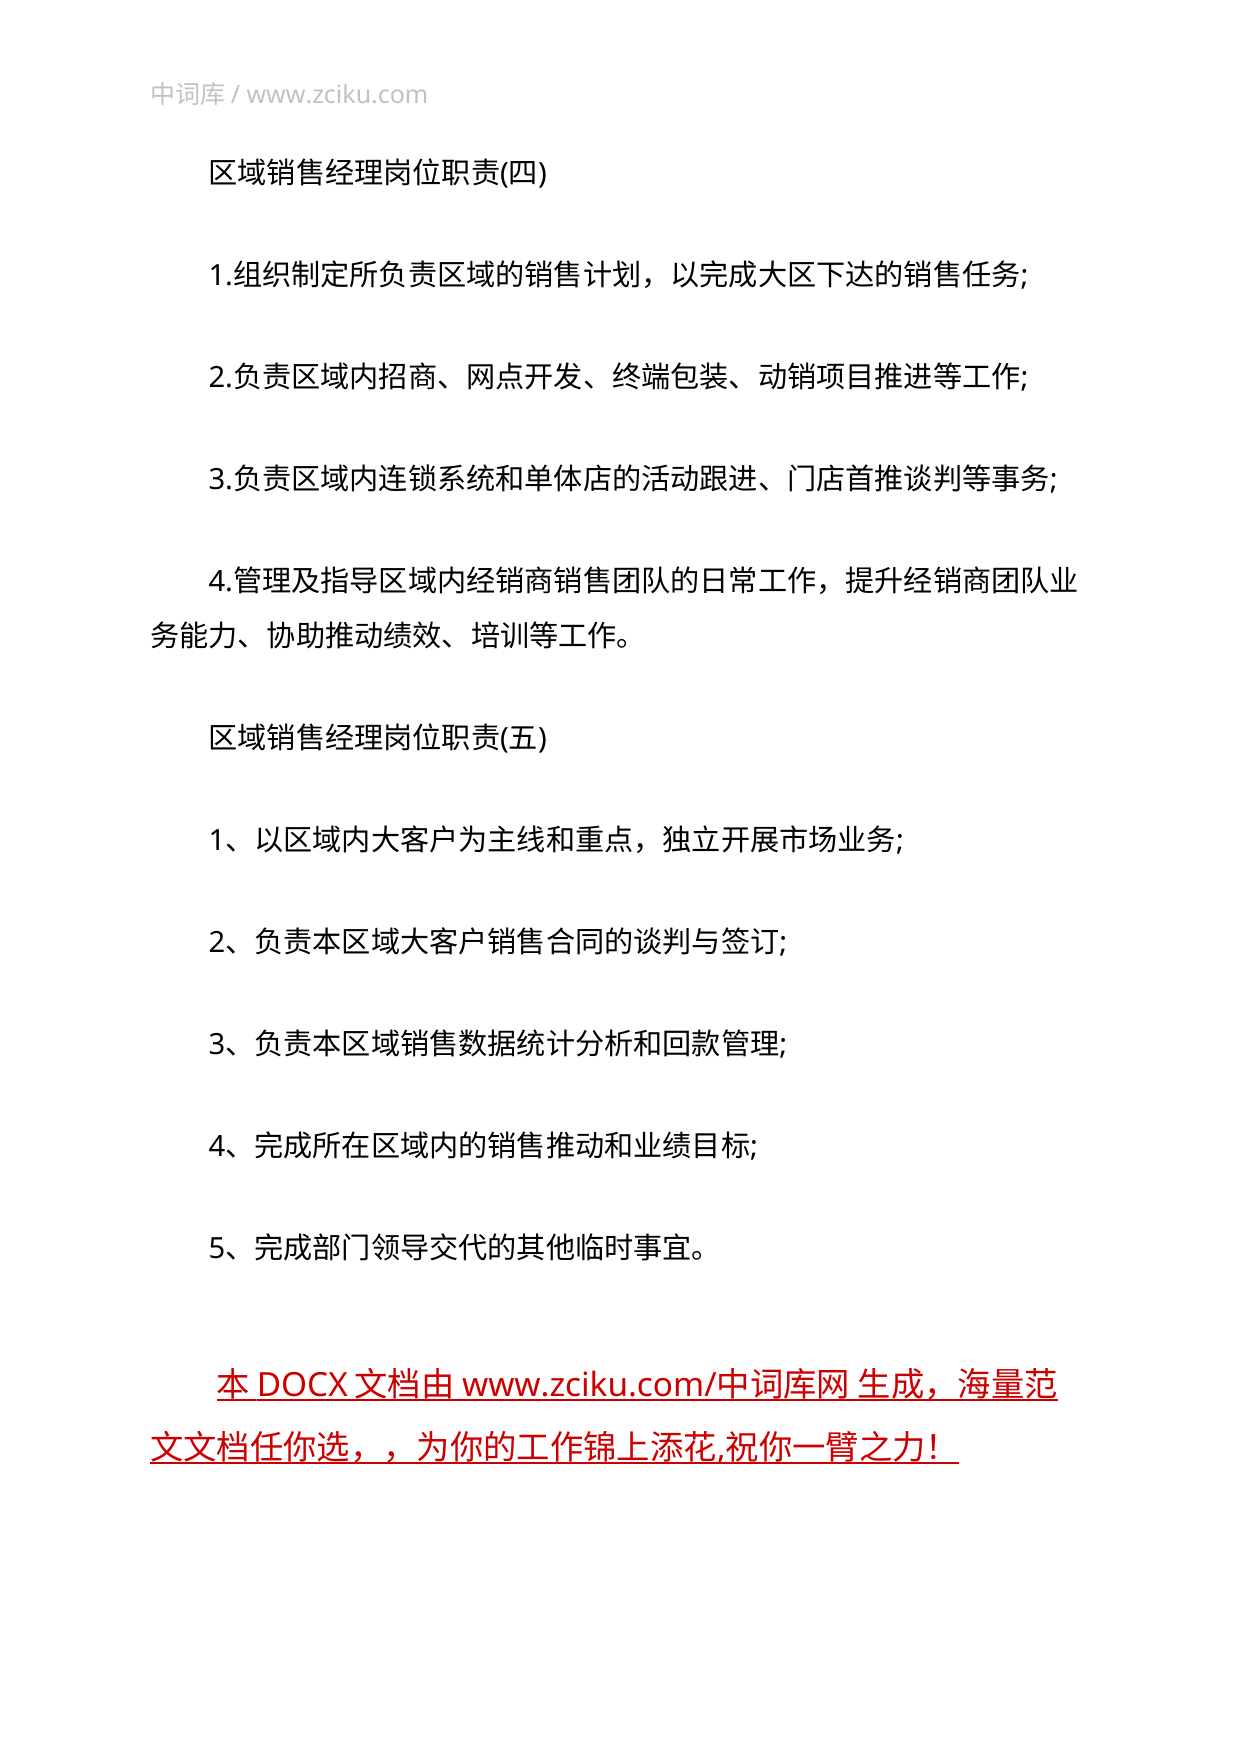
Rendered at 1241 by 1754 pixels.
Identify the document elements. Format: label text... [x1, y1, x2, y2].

text 5、完成部门领导交代的其他临时事宜。 [150, 1224, 1090, 1267]
text 区域销售经理岗位职责(五) [150, 715, 1090, 757]
text 1、以区域内大客户为主线和重点，独立开展市场业务; [150, 817, 1090, 859]
text 3、负责本区域销售数据统计分析和回款管理; [150, 1021, 1090, 1063]
text 3.负责区域内连锁系统和单体店的活动跟进、门店首推谈判等事务; [150, 456, 1090, 498]
text 4、完成所在区域内的销售推动和业绩目标; [150, 1123, 1090, 1165]
text 区域销售经理岗位职责(四) [150, 150, 1090, 192]
text 4.管理及指导区域内经销商销售团队的日常工作，提升经销商团队业务能力、协助推动绩效、培训等工作。 [150, 558, 1090, 655]
text 2、负责本区域大客户销售合同的谈判与签订; [150, 919, 1090, 961]
text 本DOCX文档由 www.zciku.com/中词库网 生成，海量范文文档任你选，，为你的工作锦上添花,祝你一臂之力！ [150, 1358, 1090, 1469]
text 2.负责区域内招商、网点开发、终端包装、动销项目推进等工作; [150, 354, 1090, 396]
text 1.组织制定所负责区域的销售计划，以完成大区下达的销售任务; [150, 252, 1090, 294]
